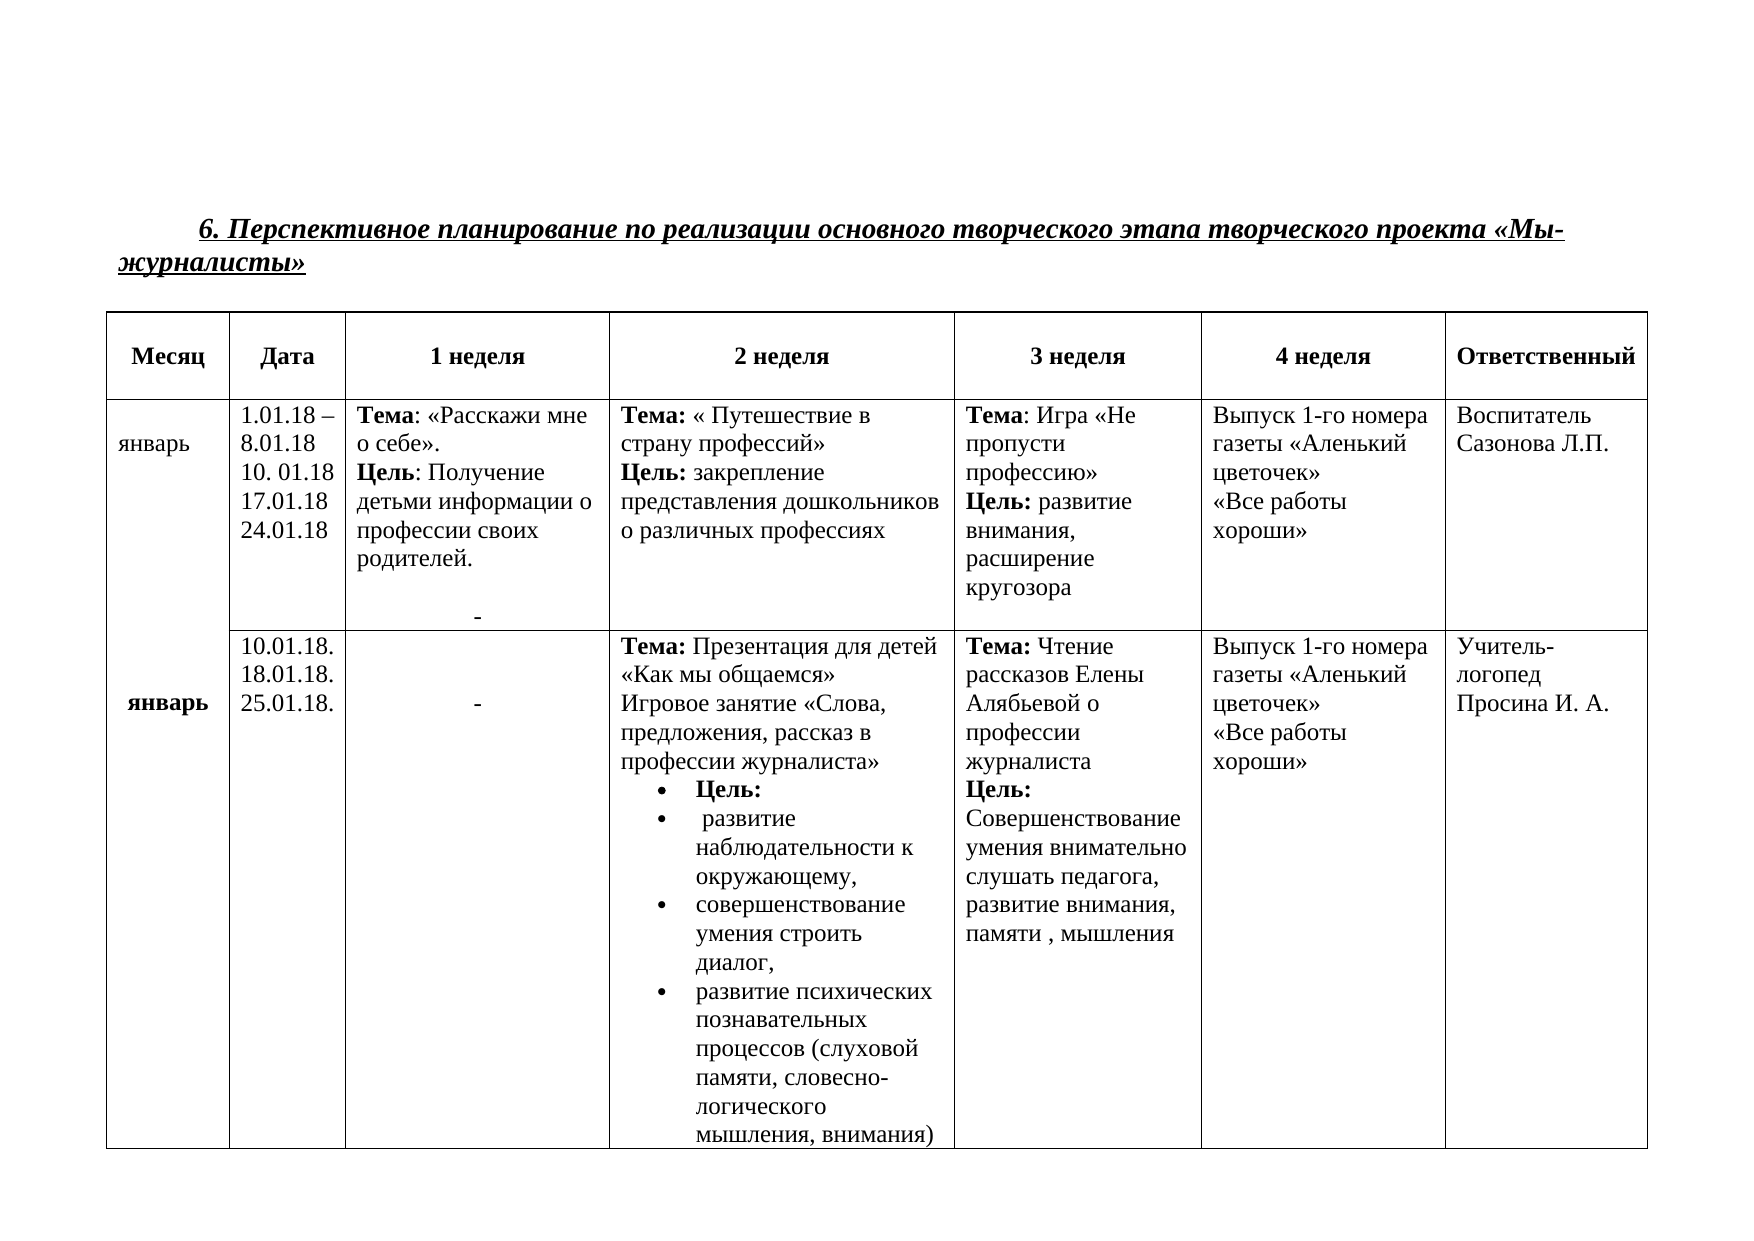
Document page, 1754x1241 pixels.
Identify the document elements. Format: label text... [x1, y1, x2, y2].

table_header 4 неделя [1202, 313, 1445, 399]
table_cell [955, 631, 1201, 1148]
table_cell Тема: «Расскажи мне о себе». Цель: Получение детьми информации о профессии своих родителей. - [346, 400, 609, 630]
table_cell Воспитатель Сазонова Л.П. [1446, 400, 1647, 630]
table_cell - [346, 631, 609, 1148]
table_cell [1202, 631, 1445, 1148]
table_header 1 неделя [346, 313, 609, 399]
table_cell Тема: Игра «Не пропусти профессию» Цель: развитие внимания, расширение кругозора [955, 400, 1201, 630]
table_header Месяц [107, 313, 229, 399]
table_cell январь январь [107, 400, 229, 1148]
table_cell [230, 631, 345, 1148]
table_cell Выпуск 1-го номера газеты «Аленький цветочек» «Все работы хороши» [1202, 400, 1445, 630]
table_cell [1446, 631, 1647, 1148]
table_header Ответственный [1446, 313, 1647, 399]
table_header 2 неделя [610, 313, 954, 399]
text 6. Перспективное планирование по реализации основного творческого этапа творческого проекта «Мы-журналисты» [118, 211, 1636, 278]
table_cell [610, 631, 954, 1148]
table_cell Тема: « Путешествие в страну профессий» Цель: закрепление представления дошкольников о различных профессиях [610, 400, 954, 630]
table_cell 1.01.18 – 8.01.18 10. 01.18 17.01.18 24.01.18 [230, 400, 345, 630]
table_header 3 неделя [955, 313, 1201, 399]
table_header Дата [230, 313, 345, 399]
